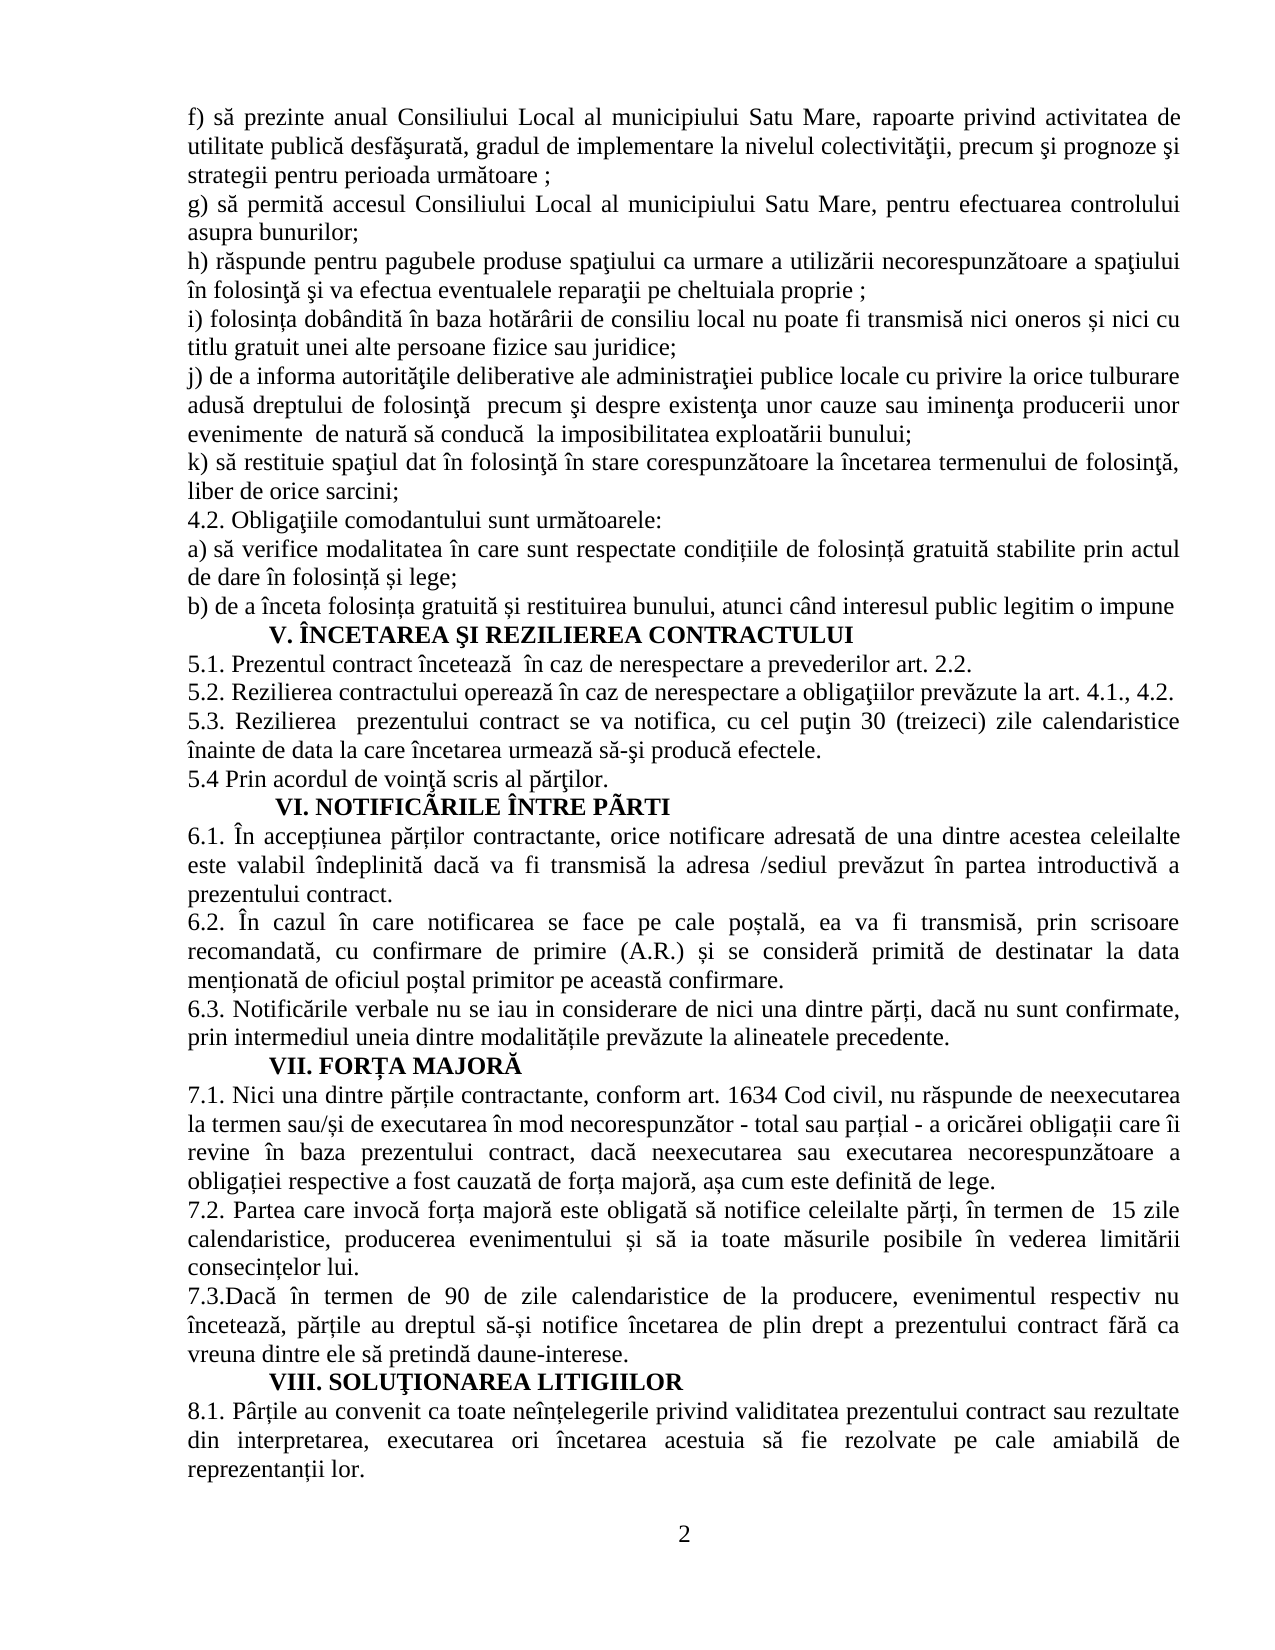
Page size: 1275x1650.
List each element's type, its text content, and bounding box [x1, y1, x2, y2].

text i) folosința dobândită în baza hotărârii de consiliu local nu poate fi transmisă nici oneros și nici cu titlu gratuit unei alte persoane fizice sau juridice; [187, 304, 1181, 361]
text j) de a informa autorităţile deliberative ale administraţiei publice locale cu privire la orice tulburare adusă dreptului de folosinţă precum şi despre existenţa unor cauze sau iminenţa producerii unor evenimente de natură să conducă la imposibilitatea exploatării bunului; [187, 361, 1181, 447]
text f) să prezinte anual Consiliului Local al municipiului Satu Mare, rapoarte privind activitatea de utilitate publică desfăşurată, gradul de implementare la nivelul colectivităţii, precum şi prognoze şi strategii pentru perioada următoare ; [187, 102, 1181, 189]
text 8.1. Pârțile au convenit ca toate neînțelegerile privind validitatea prezentului contract sau rezultate din interpretarea, executarea ori încetarea acestuia să fie rezolvate pe cale amiabilă de reprezentanții lor. [187, 1396, 1181, 1482]
text 5.4 Prin acordul de voinţă scris al părţilor. [187, 764, 1181, 792]
text VII. FORȚA MAJORĂ [187, 1051, 1181, 1080]
text 5.3. Rezilierea prezentului contract se va notifica, cu cel puţin 30 (treizeci) zile calendaristice înainte de data la care încetarea urmează să-şi producă efectele. [187, 706, 1181, 764]
text 6.2. În cazul în care notificarea se face pe cale poștală, ea va fi transmisă, prin scrisoare recomandată, cu confirmare de primire (A.R.) și se consideră primită de destinatar la data menționată de oficiul poștal primitor pe această confirmare. [187, 907, 1181, 994]
text 7.1. Nici una dintre părțile contractante, conform art. 1634 Cod civil, nu răspunde de neexecutarea la termen sau/și de executarea în mod necorespunzător - total sau parțial - a oricărei obligații care îi revine în baza prezentului contract, dacă neexecutarea sau executarea necorespunzătoare a obligației respective a fost cauzată de forța majoră, așa cum este definită de lege. [187, 1080, 1181, 1195]
text 6.3. Notificările verbale nu se iau in considerare de nici una dintre părți, dacă nu sunt confirmate, prin intermediul uneia dintre modalitățile prevăzute la alineatele precedente. [187, 994, 1181, 1051]
text a) să verifice modalitatea în care sunt respectate condițiile de folosință gratuită stabilite prin actul de dare în folosință și lege; [187, 534, 1181, 591]
text 5.1. Prezentul contract încetează în caz de nerespectare a prevederilor art. 2.2. [187, 649, 1181, 677]
text g) să permită accesul Consiliului Local al municipiului Satu Mare, pentru efectuarea controlului asupra bunurilor; [187, 189, 1181, 246]
text V. ÎNCETAREA ŞI REZILIEREA CONTRACTULUI [187, 620, 1181, 649]
text 5.2. Rezilierea contractului operează în caz de nerespectare a obligaţiilor prevăzute la art. 4.1., 4.2. [187, 677, 1181, 706]
text k) să restituie spaţiul dat în folosinţă în stare corespunzătoare la încetarea termenului de folosinţă, liber de orice sarcini; [187, 447, 1181, 505]
text 4.2. Obligaţiile comodantului sunt următoarele: [187, 505, 1181, 534]
text VI. NOTIFICÃRILE ÎNTRE PÃRTI [187, 792, 1181, 821]
text VIII. SOLUŢIONAREA LITIGIILOR [187, 1367, 1181, 1396]
text 7.2. Partea care invocă forța majoră este obligată să notifice celeilalte părți, în termen de 15 zile calendaristice, producerea evenimentului și să ia toate măsurile posibile în vederea limitării consecințelor lui. [187, 1195, 1181, 1281]
text 6.1. În accepțiunea părților contractante, orice notificare adresată de una dintre acestea celeilalte este valabil îndeplinită dacă va fi transmisă la adresa /sediul prevăzut în partea introductivă a prezentului contract. [187, 821, 1181, 907]
text 7.3.Dacă în termen de 90 de zile calendaristice de la producere, evenimentul respectiv nu încetează, părțile au dreptul să-și notifice încetarea de plin drept a prezentului contract fără ca vreuna dintre ele să pretindă daune-interese. [187, 1281, 1181, 1367]
text h) răspunde pentru pagubele produse spaţiului ca urmare a utilizării necorespunzătoare a spaţiului în folosinţă şi va efectua eventualele reparaţii pe cheltuiala proprie ; [187, 246, 1181, 304]
text b) de a înceta folosința gratuită și restituirea bunului, atunci când interesul public legitim o impune [187, 591, 1181, 620]
